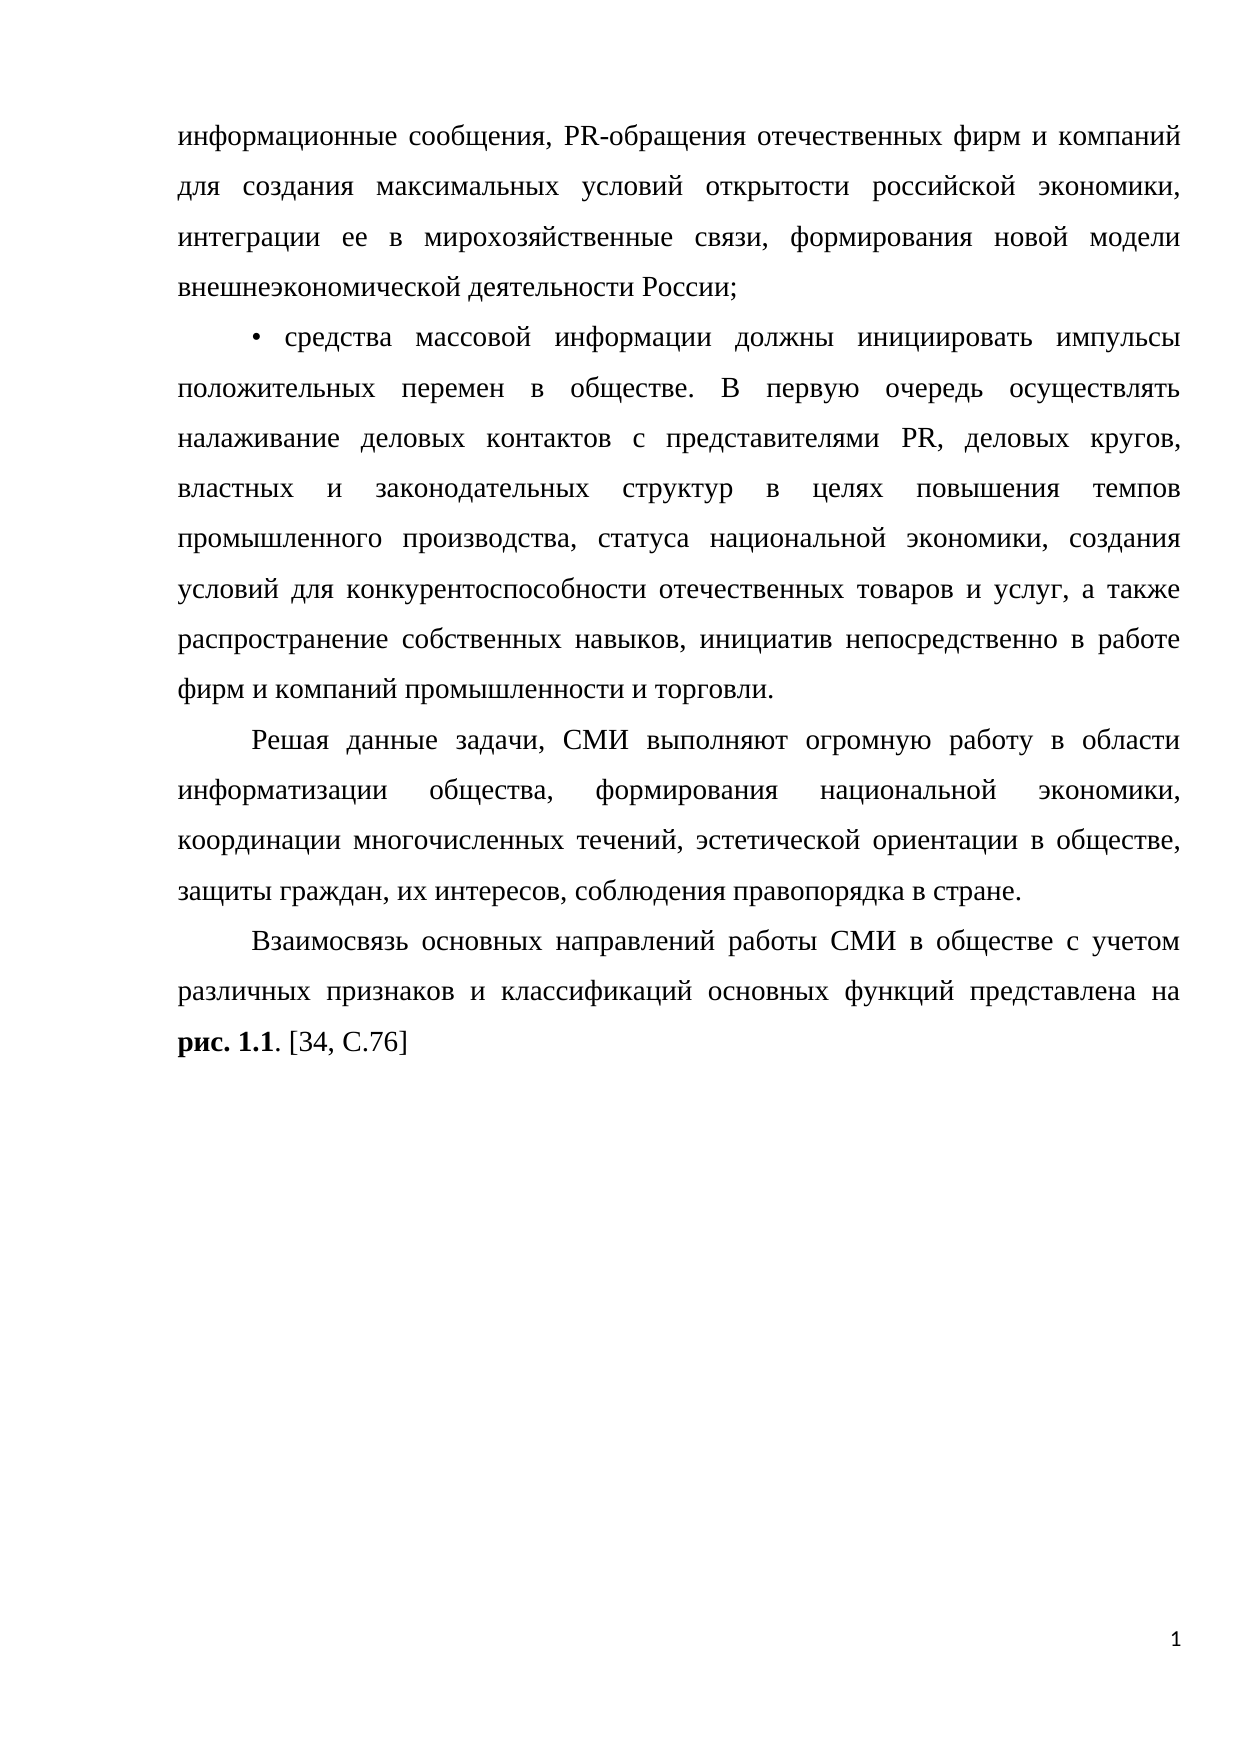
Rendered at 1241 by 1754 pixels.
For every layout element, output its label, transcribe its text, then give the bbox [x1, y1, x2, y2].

text Взаимосвязь основных направлений работы СМИ в обществе с учетом различных признаков и классификаций основных функций представлена на рис. 1.1. [34, С.76] [177, 923, 1181, 1057]
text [177, 118, 1181, 303]
text • средства массовой информации должны инициировать импульсы положительных перемен в обществе. В первую очередь осуществлять налаживание деловых контактов с представителями PR, деловых кругов, властных и законодательных структур в целях повышения темпов промышленного производства, статуса национальной экономики, создания условий для конкурентоспособности отечественных товаров и услуг, а также распространение собственных навыков, инициатив непосредственно в работе фирм и компаний промышленности и торговли. [177, 319, 1181, 705]
text Решая данные задачи, СМИ выполняют огромную работу в области информатизации общества, формирования национальной экономики, координации многочисленных течений, эстетической ориентации в обществе, защиты граждан, их интересов, соблюдения правопорядка в стране. [177, 722, 1181, 906]
